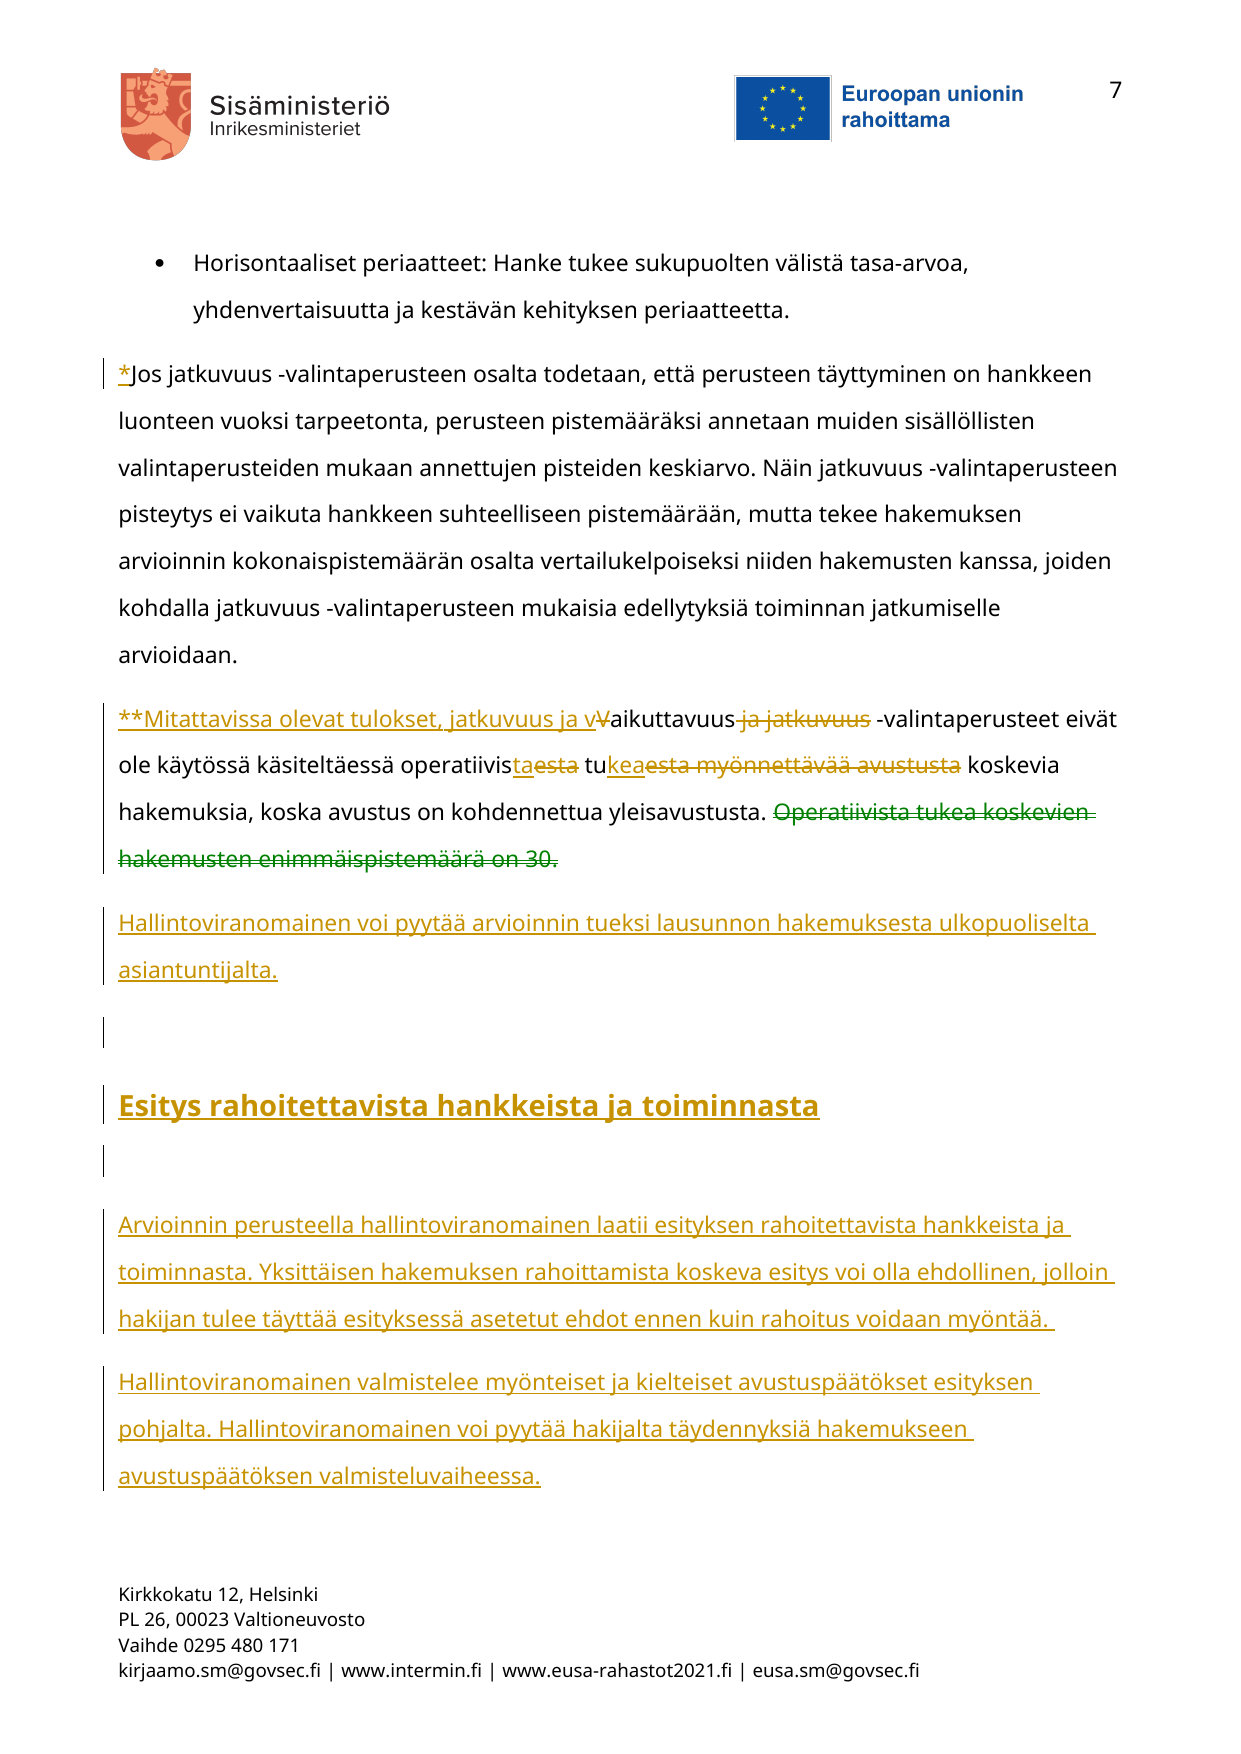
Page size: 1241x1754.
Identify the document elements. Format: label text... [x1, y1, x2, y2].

list Horisontaaliset periaatteet: Hanke tukee sukupuolten välistä tasa-arvoa, yhdenvertaisuutta ja kestävän kehityksen periaatteetta. [156, 247, 1122, 325]
text Jos jatkuvuus -valintaperusteen osalta todetaan, että perusteen täyttyminen on hankkeen luonteen vuoksi tarpeetonta, perusteen pistemääräksi annetaan muiden sisällöllisten valintaperusteiden mukaan annettujen pisteiden keskiarvo. Näin jatkuvuus -valintaperusteen pisteytys ei vaikuta hankkeen suhteelliseen pistemäärään, mutta tekee hakemuksen arvioinnin kokonaispistemäärän osalta vertailukelpoiseksi niiden hakemusten kanssa, joiden kohdalla jatkuvuus -valintaperusteen mukaisia edellytyksiä toiminnan jatkumiselle arvioidaan. [118, 358, 1122, 670]
text aikuttavuus -valintaperusteet eivät ole käytössä käsiteltäessä operatiivis tu koskevia hakemuksia, koska avustus on kohdennettua yleisavustusta. [118, 702, 1122, 874]
